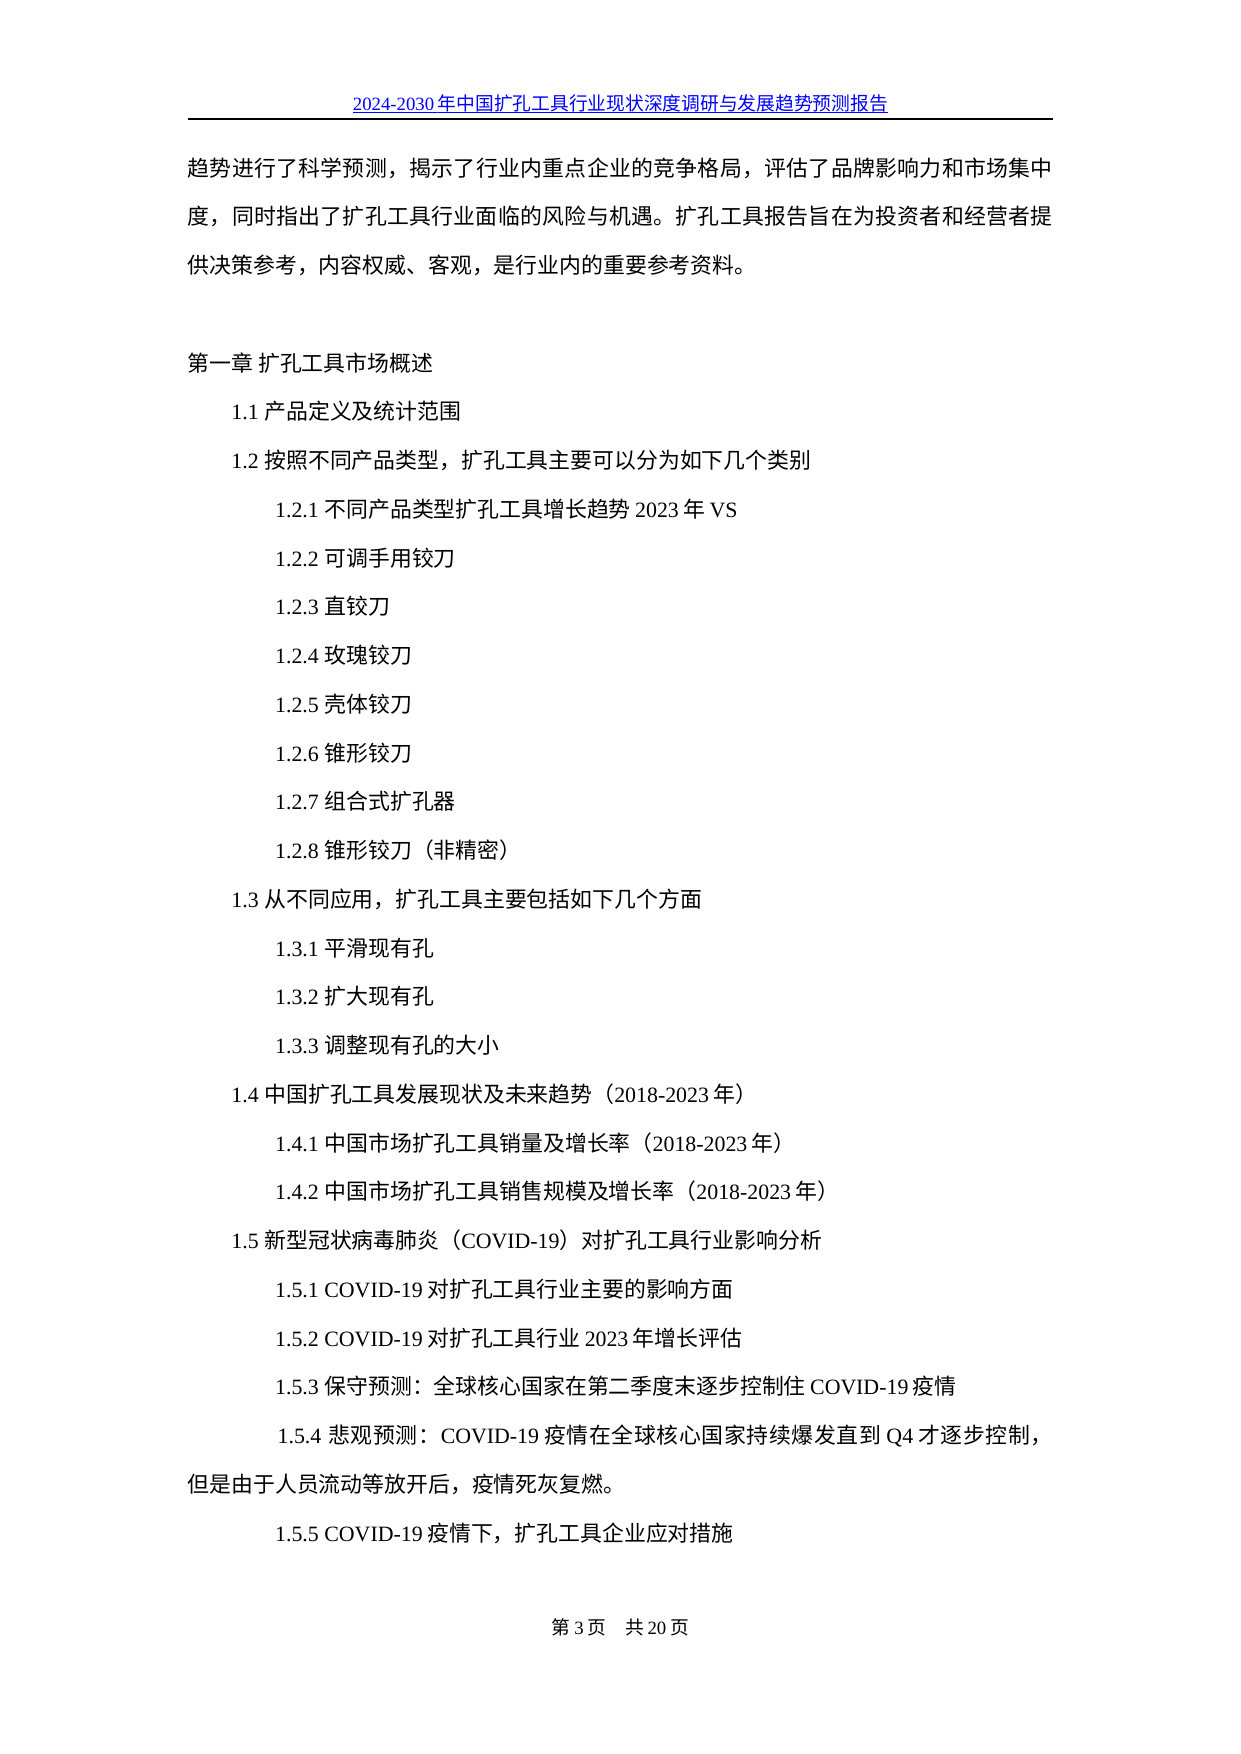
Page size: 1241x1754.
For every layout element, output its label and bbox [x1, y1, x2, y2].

text [187, 150, 1053, 1548]
